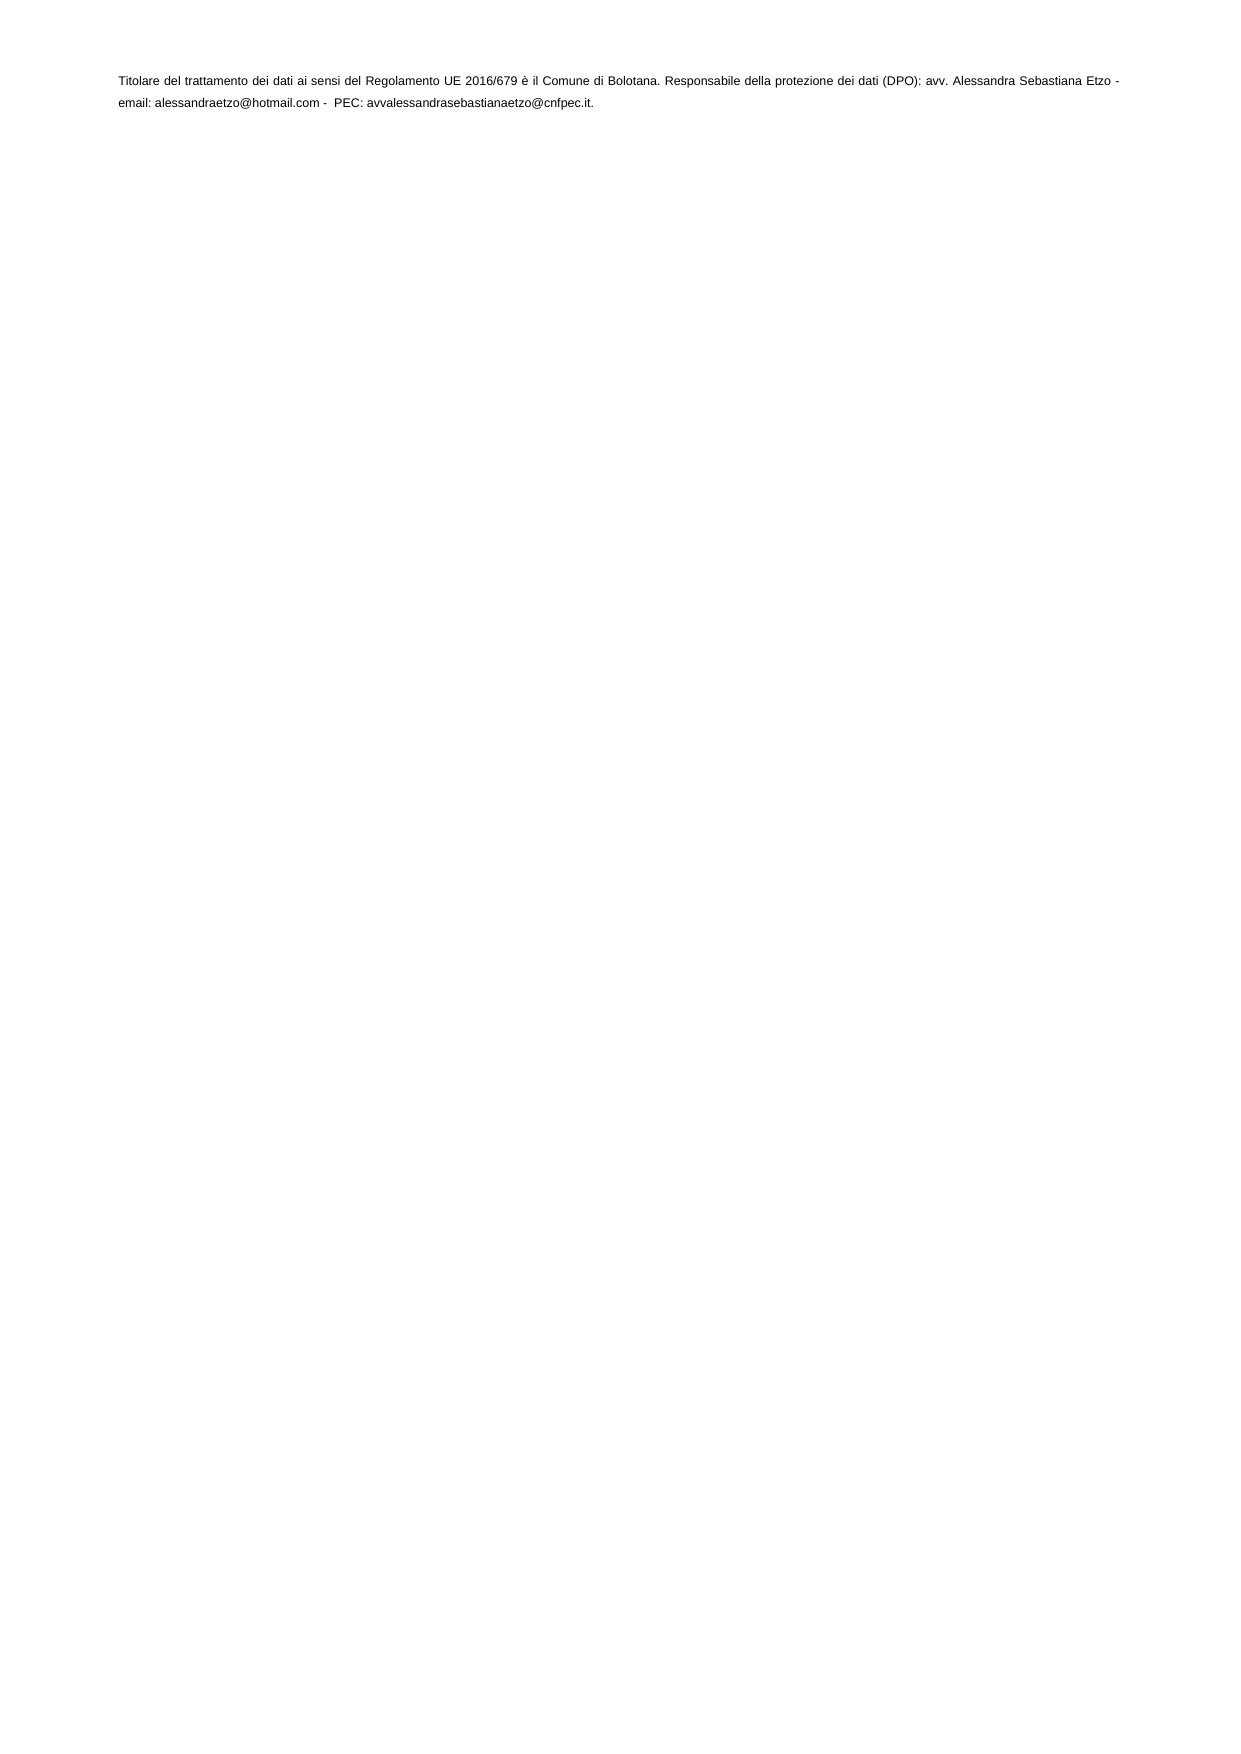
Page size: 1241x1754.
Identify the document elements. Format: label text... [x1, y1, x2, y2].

text Titolare del trattamento dei dati ai sensi del Regolamento UE 2016/679 è il Comune di Bolotana. Responsabile della protezione dei dati (DPO): avv. Alessandra Sebastiana Etzo - email: alessandraetzo@hotmail.com - PEC: avvalessandrasebastianaetzo@cnfpec.it. [118, 74, 1122, 110]
